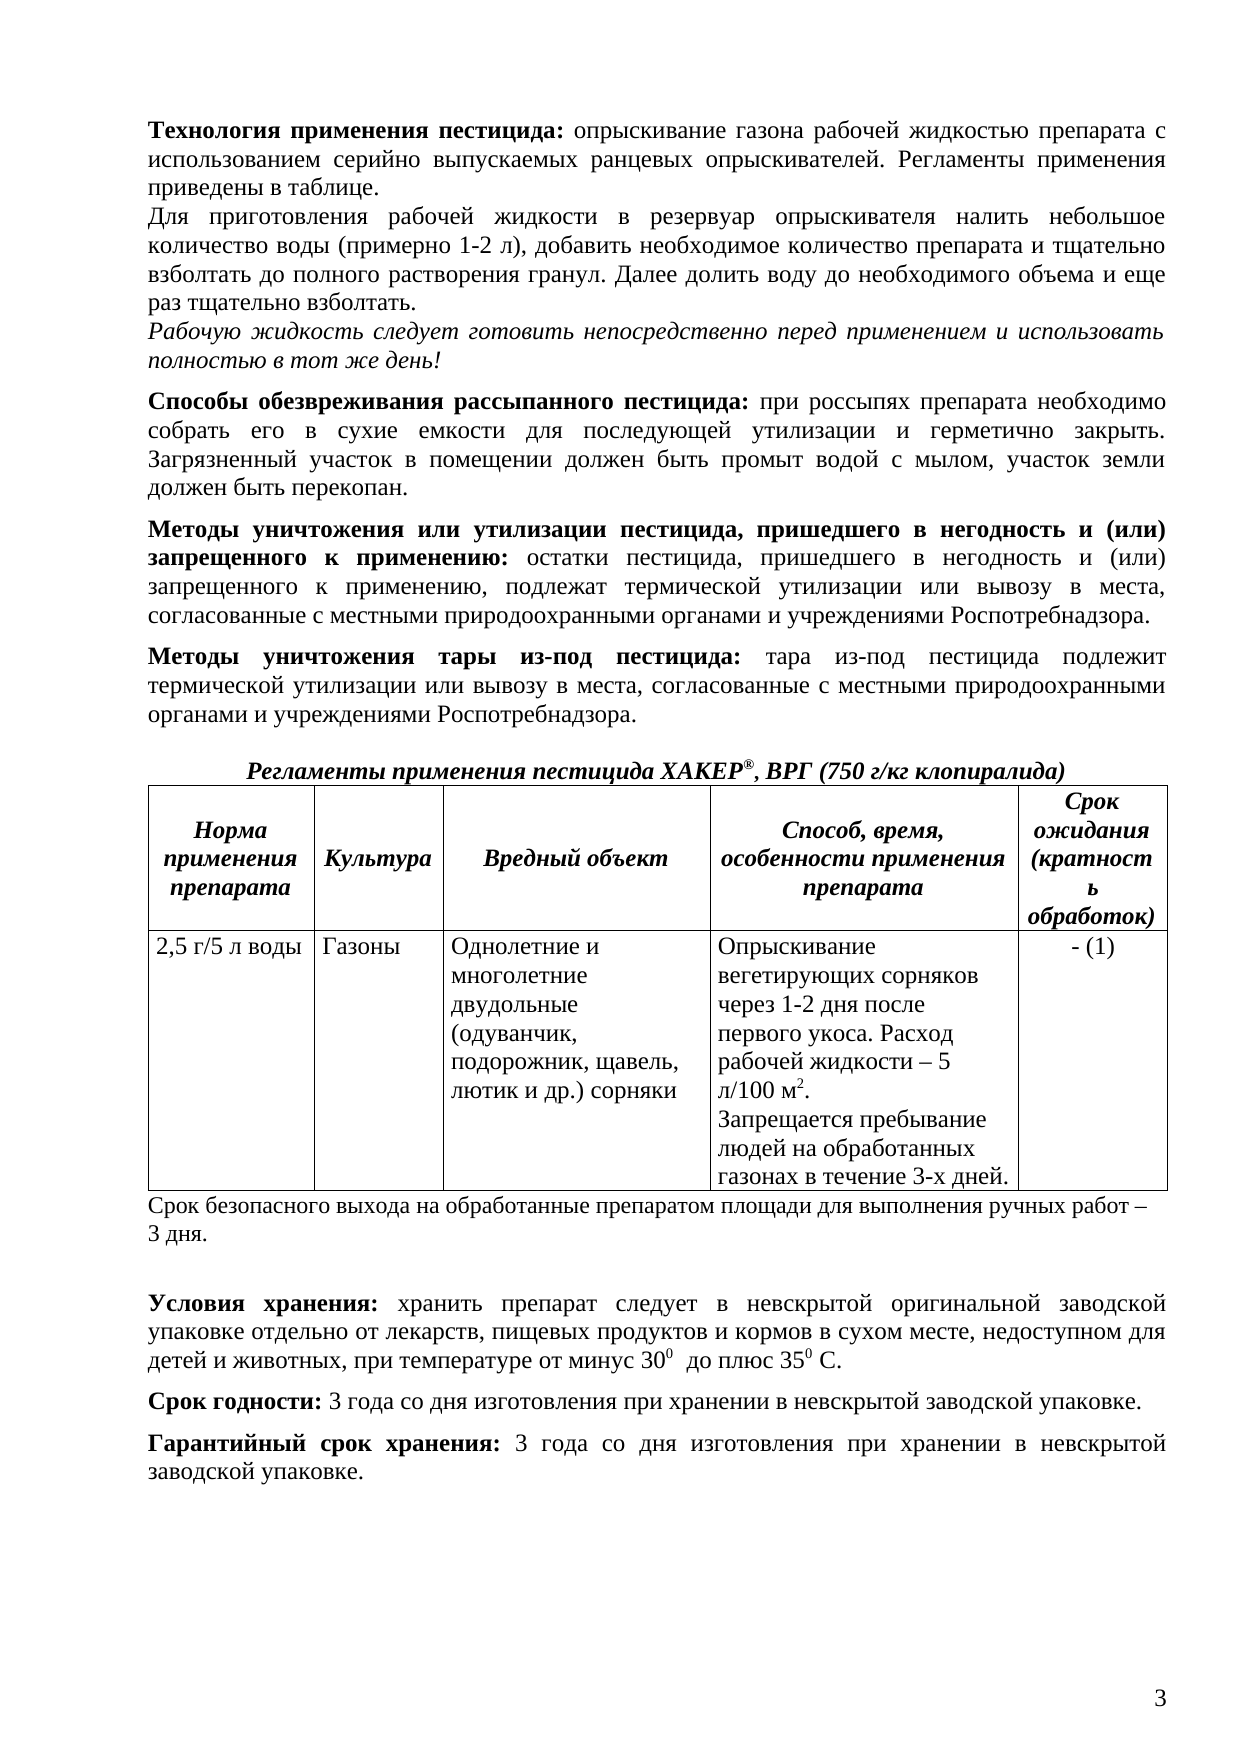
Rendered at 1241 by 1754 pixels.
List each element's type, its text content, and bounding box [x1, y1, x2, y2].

table_cell Опрыскивание вегетирующих сорняков через 1-2 дня после первого укоса. Расход рабочей жидкости – 5 л/100 м2. Запрещается пребывание людей на обработанных газонах в течение 3-х дней. [711, 931, 1018, 1190]
text Способы обезвреживания рассыпанного пестицида: при россыпях препарата необходимо собрать его в сухие емкости для последующей утилизации и герметично закрыть. Загрязненный участок в помещении должен быть промыт водой с мылом, участок земли должен быть перекопан. [148, 386, 1167, 501]
table_header Вредный объект [444, 786, 710, 930]
table_header Норма применения препарата [149, 786, 314, 930]
table_cell 2,5 г/5 л воды [149, 931, 314, 1190]
table_header Срок ожидания (кратность обработок) [1019, 786, 1167, 930]
table_header Культура [315, 786, 443, 930]
text Для приготовления рабочей жидкости в резервуар опрыскивателя налить небольшое количество воды (примерно 1-2 л), добавить необходимое количество препарата и тщательно взболтать до полного растворения гранул. Далее долить воду до необходимого объема и еще раз тщательно взболтать. [148, 201, 1167, 316]
table_cell Газоны [315, 931, 443, 1190]
text 3 дня. [148, 1219, 1163, 1246]
text Срок годности: 3 года со дня изготовления при хранении в невскрытой заводской упаковке. [148, 1386, 1167, 1415]
table_header Способ, время, особенности применения препарата [711, 786, 1018, 930]
text Регламенты применения пестицида ХАКЕР®, ВРГ (750 г/кг клопиралида) [148, 756, 1167, 785]
text Гарантийный срок хранения: 3 года со дня изготовления при хранении в невскрытой заводской упаковке. [148, 1428, 1167, 1485]
table_cell - (1) [1019, 931, 1167, 1190]
text Технология применения пестицида: опрыскивание газона рабочей жидкостью препарата с использованием серийно выпускаемых ранцевых опрыскивателей. Регламенты применения приведены в таблице. [148, 115, 1167, 201]
table_cell Однолетние и многолетние двудольные (одуванчик, подорожник, щавель, лютик и др.) сорняки [444, 931, 710, 1190]
text Рабочую жидкость следует готовить непосредственно перед применением и использовать полностью в тот же день! [148, 316, 1167, 374]
text Условия хранения: хранить препарат следует в невскрытой оригинальной заводской упаковке отдельно от лекарств, пищевых продуктов и кормов в сухом месте, недоступном для детей и животных, при температуре от минус 300 до плюс 350 С. [148, 1288, 1167, 1374]
text Срок безопасного выхода на обработанные препаратом площади для выполнения ручных работ – [148, 1191, 1163, 1219]
text Методы уничтожения или утилизации пестицида, пришедшего в негодность и (или) запрещенного к применению: остатки пестицида, пришедшего в негодность и (или) запрещенного к применению, подлежат термической утилизации или вывозу в места, согласованные с местными природоохранными органами и учреждениями Роспотребнадзора. [148, 514, 1167, 629]
text Методы уничтожения тары из-под пестицида: тара из-под пестицида подлежит термической утилизации или вывозу в места, согласованные с местными природоохранными органами и учреждениями Роспотребнадзора. [148, 641, 1167, 727]
